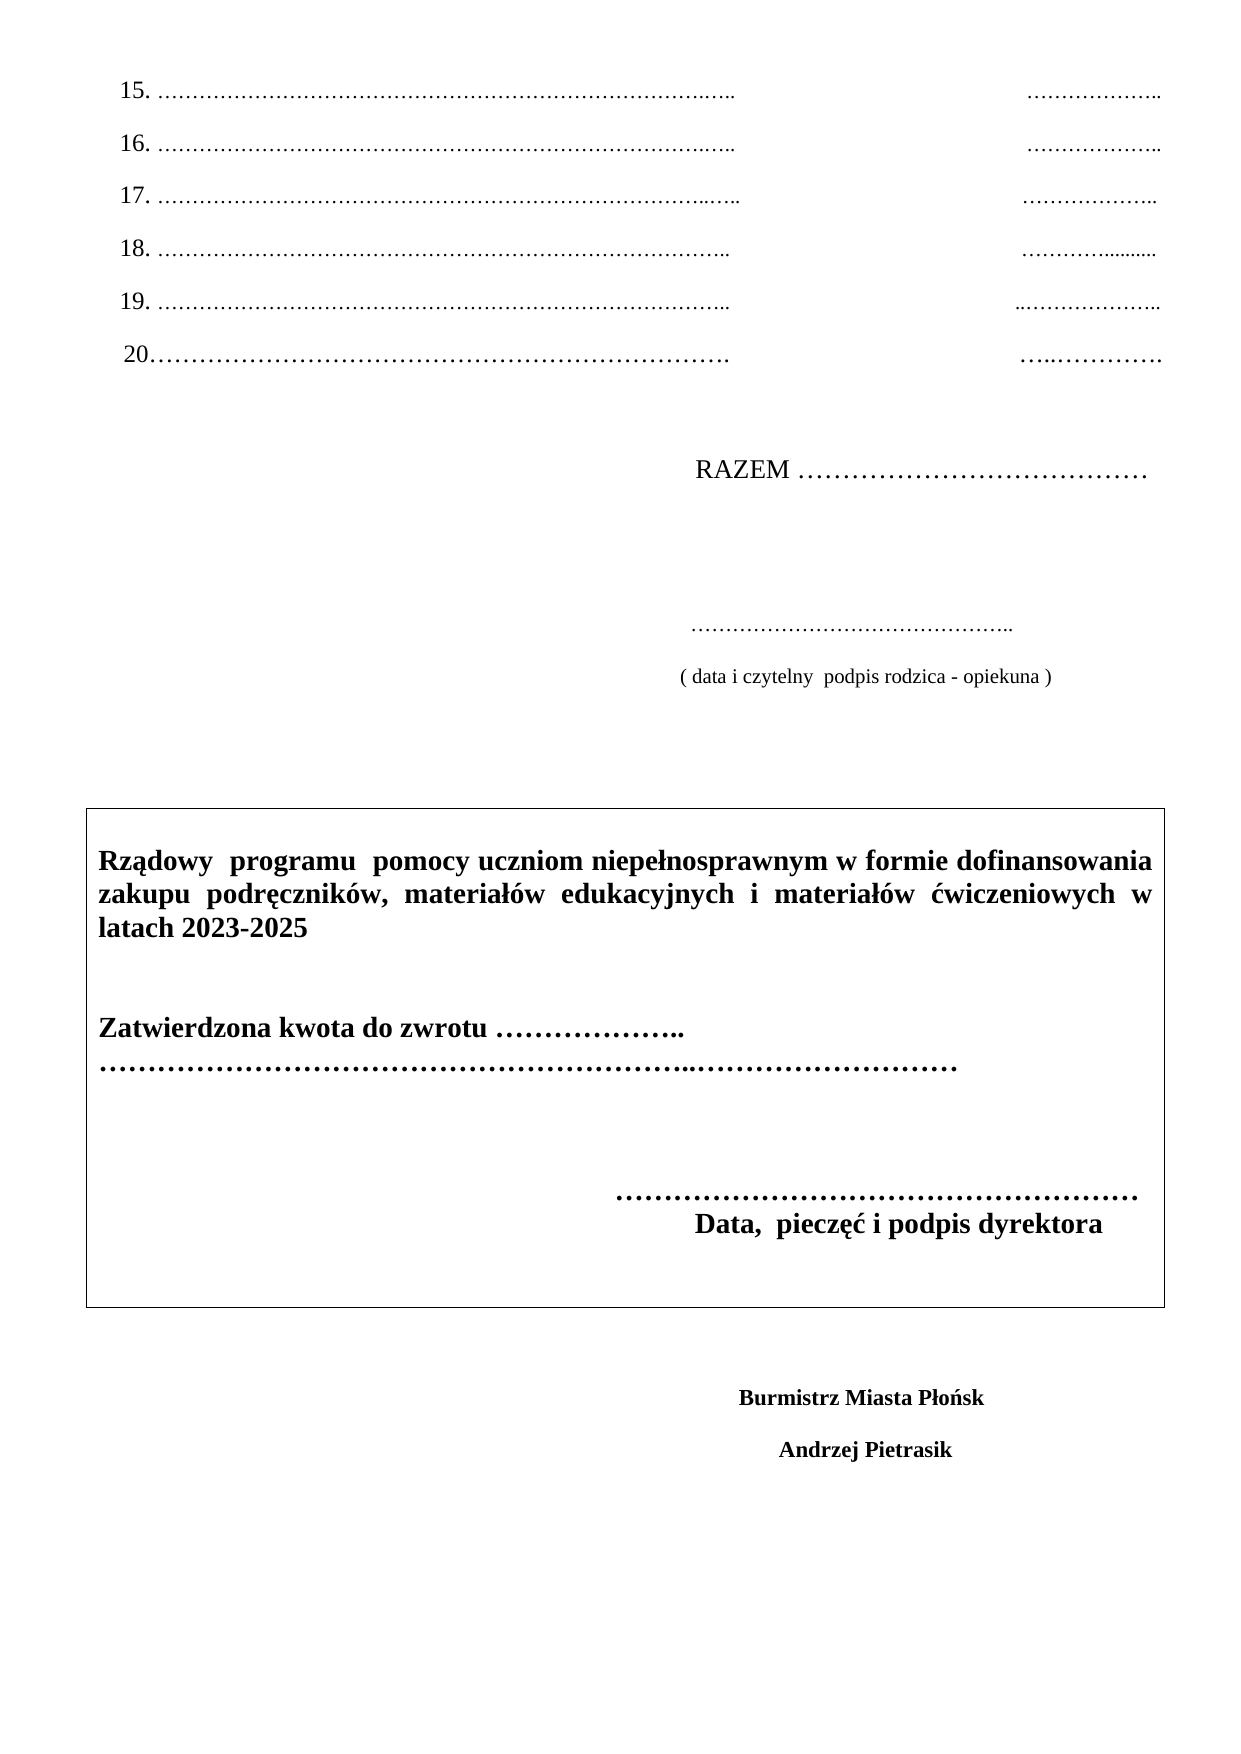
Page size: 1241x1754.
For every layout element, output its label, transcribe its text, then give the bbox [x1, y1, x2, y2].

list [119, 128, 1165, 157]
text RAZEM ………………………………… [695, 425, 1165, 484]
table_header Rządowy programu pomocy uczniom niepełnosprawnym w formie dofinansowania zakupu podręczników, materiałów edukacyjnych i materiałów ćwiczeniowych w latach 2023-2025 Zatwierdzona kwota do zwrotu ………………..……………………………………………………..……………………… ……………………………………………… Data, pieczęć i podpis dyrektora [87, 809, 1164, 1307]
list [119, 75, 1165, 104]
list ……………………………………………………………………….. ………….......... [119, 233, 1165, 262]
text Burmistrz Miasta Płońsk [739, 1384, 1165, 1410]
text ( data i czytelny podpis rodzica - opiekuna ) [591, 664, 1165, 688]
list ……………………………………………………………………….. ..……………….. [119, 286, 1165, 315]
text ……………………………………….. [591, 612, 1165, 636]
list ……………………………………………………………………..….. ……………….. [119, 181, 1165, 209]
text 20……………………………………………………………. …..…………. [104, 339, 1165, 368]
text Andrzej Pietrasik [739, 1437, 1165, 1463]
